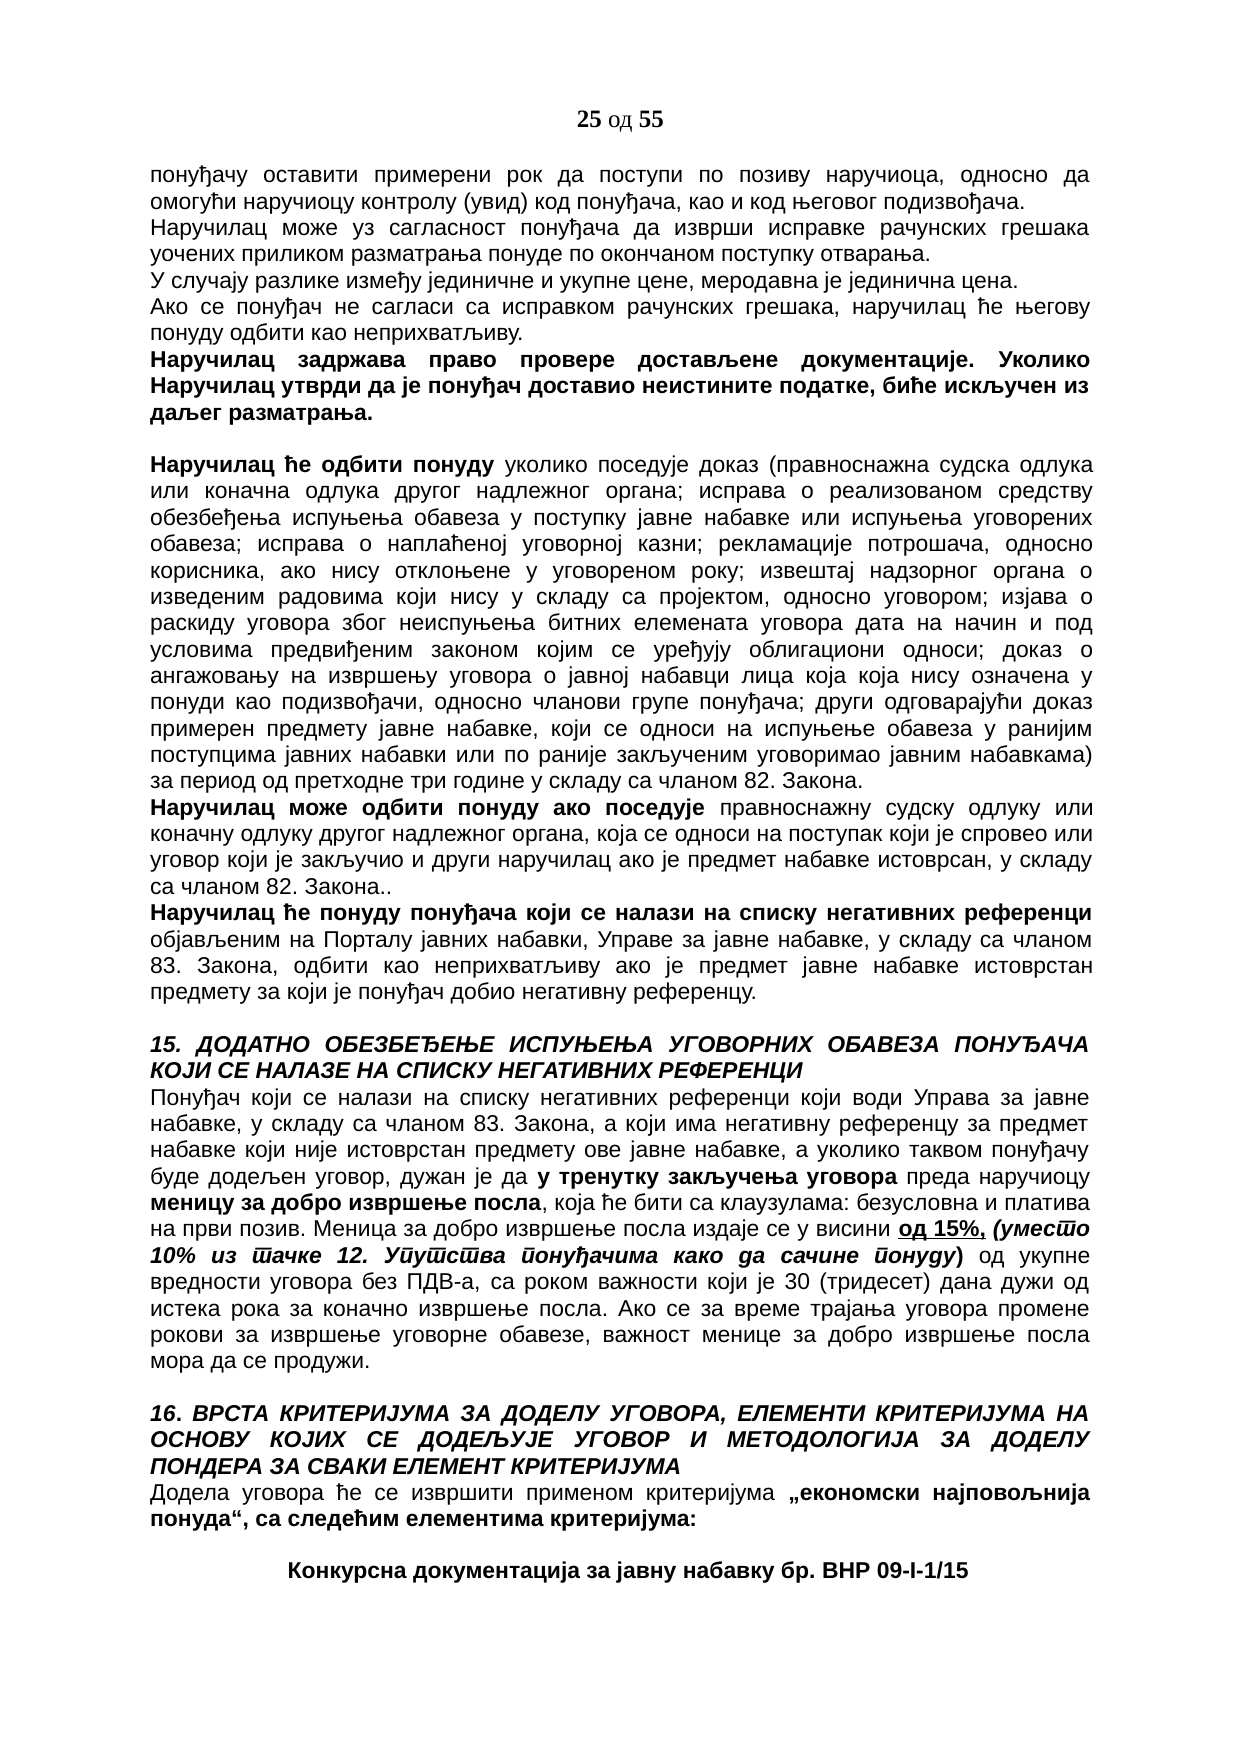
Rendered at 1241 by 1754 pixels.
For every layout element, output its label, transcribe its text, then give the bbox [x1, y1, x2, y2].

text Наручилац ће одбити понуду уколико поседује доказ (правноснажна судска одлука или коначна одлука другог надлежног органа; исправа о реализованом средству обезбеђења испуњења обавеза у поступку јавне набавке или испуњења уговорених обавеза; исправа о наплаћеној уговорној казни; рекламације потрошача, односно корисника, ако нису отклоњене у уговореном року; извештај надзорног органа о изведеним радовима који нису у складу са пројектом, односно уговором; изјава о раскиду уговора због неиспуњења битних елемената уговора дата на начин и под условима предвиђеним законом којим се уређују облигациони односи; доказ о ангажовању на извршењу уговора о јавној набавци лица која која нису означена у понуди као подизвођачи, односно чланови групе понуђача; други одговарајући доказ примерен предмету јавне набавке, који се односи на испуњење обавеза у ранијим поступцима јавних набавки или по раније закљученим уговоримао јавним набавкама) за период од претходне три годинe у складу са чланом 82. Закона. [150, 451, 1094, 794]
text Наручилац може уз сагласност понуђача да изврши исправке рачунских грешака уочених приликом разматрања понуде по окончаном поступку отварања. [150, 214, 1090, 267]
text У случају разлике између јединичне и укупне цене, меродавна је јединична цена. [150, 267, 1090, 293]
text Наручилац може одбити понуду ако поседује правноснажну судску одлуку или коначну одлуку другог надлежног органа, која се односи на поступак који је спровео или уговор који је закључио и други наручилац ако је предмет набавке истоврсан, у складу са чланом 82. Закона.. [150, 794, 1094, 899]
text Додела уговора ће се извршити применом критеријума „економски најповољнија понуда“, са следећим елементима критеријума: [150, 1479, 1090, 1532]
text 15. ДОДАТНО ОБЕЗБЕЂЕЊЕ ИСПУЊЕЊА УГОВОРНИХ ОБАВЕЗА ПОНУЂАЧА КОЈИ СЕ НАЛАЗЕ НА СПИСКУ НЕГАТИВНИХ РЕФЕРЕНЦИ [150, 1031, 1090, 1084]
text Понуђач који се налази на списку негативних референци који води Управа за јавне набавке, у складу са чланом 83. Закона, а који има негативну референцу за предмет набавке који није истоврстан предмету ове јавне набавке, а уколико таквом понуђачу буде додељен уговор, дужан је да у тренутку закључења уговора преда наручиоцу меницу за добро извршење посла, која ће бити са клаузулама: безусловна и платива на први позив. Меница за добро извршење посла издаје се у висини од 15%, (уместо 10% из тачке 12. Упутства понуђачима како да сачине понуду) од укупне вредности уговора без ПДВ-а, са роком важности који је 30 (тридесет) дана дужи од истека рока за коначно извршење посла. Ако се за време трајања уговора промене рокови за извршење уговорне обавезе, важност менице за добро извршење посла мора да се продужи. [150, 1084, 1090, 1373]
text Ако се понуђач не сагласи са исправком рачунских грешака, наручилац ће његову понуду одбити као неприхватљиву. [150, 293, 1090, 346]
text 16. ВРСТА КРИТЕРИЈУМА ЗА ДОДЕЛУ УГОВОРА, ЕЛЕМЕНТИ КРИТЕРИЈУМА НА ОСНОВУ КОЈИХ СЕ ДОДЕЉУЈЕ УГОВОР И МЕТОДОЛОГИЈА ЗА ДОДЕЛУ ПОНДЕРА ЗА СВАКИ ЕЛЕМЕНТ КРИТЕРИЈУМА [150, 1400, 1090, 1479]
text Наручилац ће понуду понуђача који се налази на списку негативних референци објављеним на Порталу јавних набавки, Управе за јавне набавке, у складу са чланом 83. Закона, одбити као неприхватљиву ако је предмет јавне набавке истоврстан предмету за који је понуђач добио негативну референцу. [150, 899, 1094, 1004]
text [150, 161, 1090, 214]
text Наручилац задржава право провере достављене документације. Уколико Наручилац утврди да је понуђач доставио неистините податке, биће искључен из даљег разматрања. [150, 346, 1090, 425]
